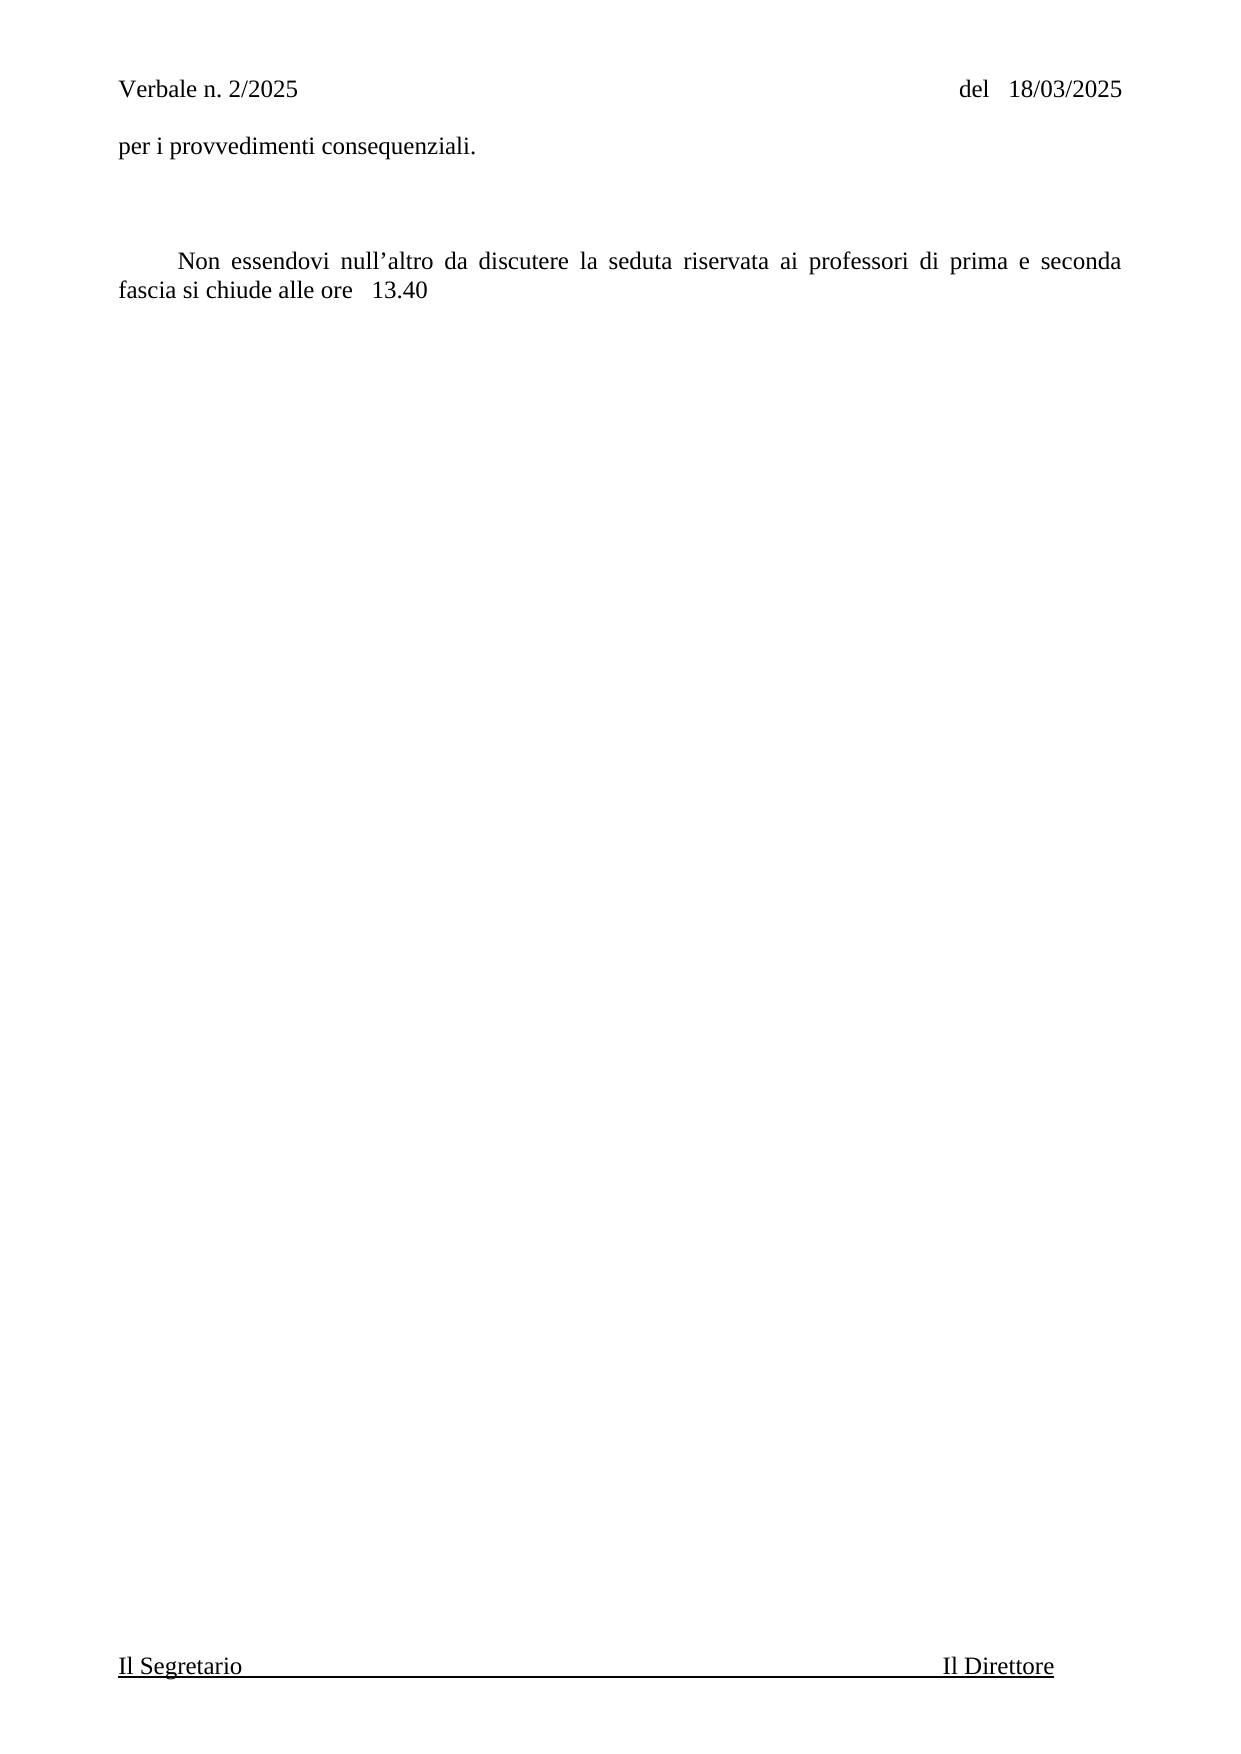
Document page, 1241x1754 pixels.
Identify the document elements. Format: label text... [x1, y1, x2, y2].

text Non essendovi null’altro da discutere la seduta riservata ai professori di prima e seconda fascia si chiude alle ore 13.40 [118, 246, 1122, 304]
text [118, 131, 1122, 160]
